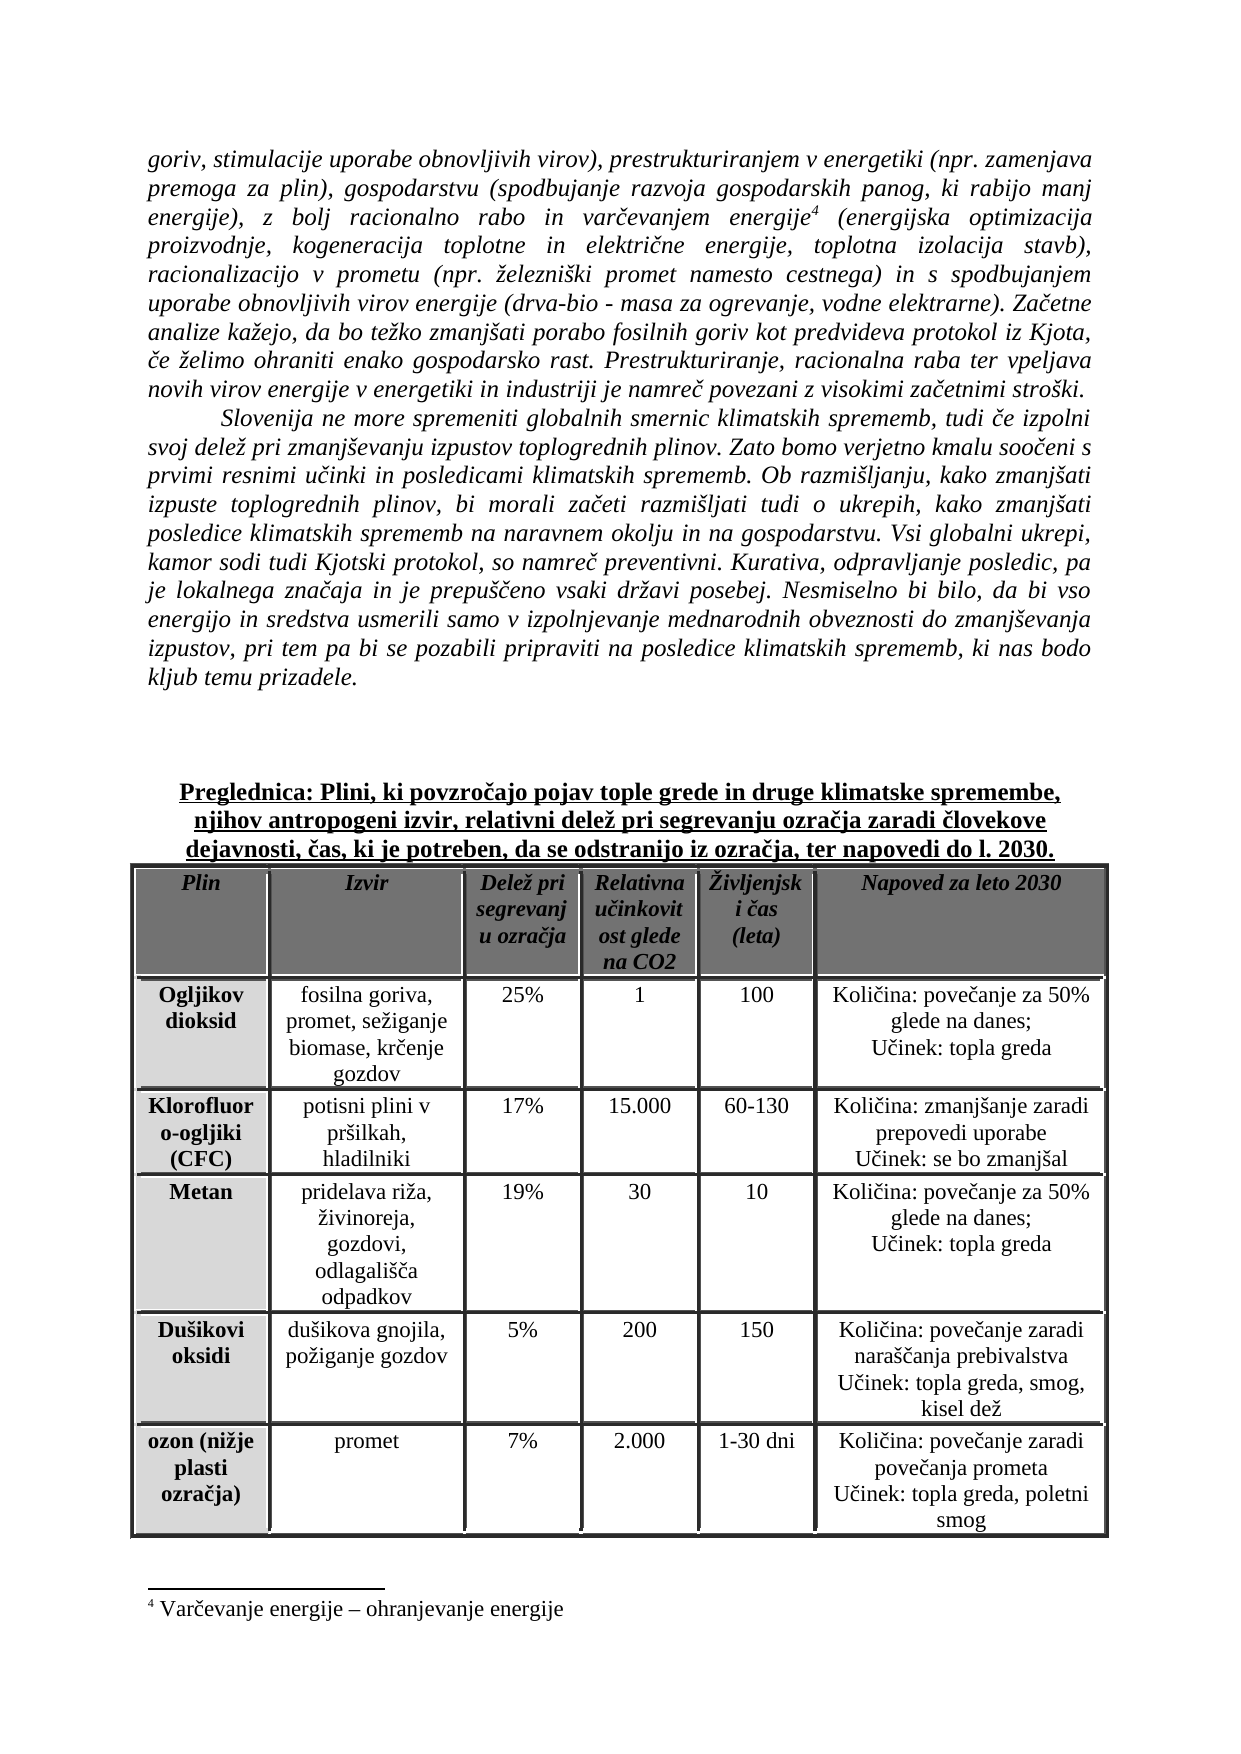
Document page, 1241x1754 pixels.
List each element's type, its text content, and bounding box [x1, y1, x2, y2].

table_cell 2.000 [581, 1428, 698, 1533]
table_cell 5% [467, 1316, 578, 1421]
table_cell 1-30 dni [698, 1428, 815, 1533]
table_header Napoved za leto 2030 [815, 868, 1104, 974]
table_cell ozon (nižje plasti ozračja) [134, 1421, 269, 1533]
table_cell 25% [467, 981, 578, 1086]
table_cell 10 [701, 1178, 812, 1309]
table_header Izvir [269, 868, 464, 974]
table_cell Količina: zmanjšanje zaradi prepovedi uporabe Učinek: se bo zmanjšal [818, 1086, 1106, 1172]
table_cell 7% [464, 1428, 581, 1533]
table_cell Količina: povečanje zaradi povečanja prometa Učinek: topla greda, poletni smog [815, 1421, 1106, 1533]
text Preglednica: Plini, ki povzročajo pojav tople grede in druge klimatske spremembe, njihov antropogeni izvir, relativni delež pri segrevanju ozračja zaradi človekove dejavnosti, čas, ki je potreben, da se odstranijo iz ozračja, ter napovedi do l. 2030. [148, 777, 1093, 863]
table_cell fosilna goriva, promet, sežiganje biomase, krčenje gozdov [272, 981, 461, 1086]
table_cell 15.000 [584, 1093, 695, 1172]
table_cell dušikova gnojila, požiganje gozdov [272, 1316, 461, 1421]
table_cell Količina: povečanje zaradi naraščanja prebivalstva Učinek: topla greda, smog, kisel dež [818, 1310, 1106, 1421]
table_cell 150 [701, 1316, 812, 1421]
table_header Življenjski čas (leta) [698, 868, 815, 974]
table_cell Količina: povečanje za 50% glede na danes; Učinek: topla greda [818, 975, 1106, 1086]
table_cell 1 [584, 981, 695, 1086]
table_cell Količina: povečanje za 50% glede na danes; Učinek: topla greda [818, 1172, 1106, 1309]
table_cell 200 [584, 1316, 695, 1421]
table_cell 19% [467, 1178, 578, 1309]
table_cell potisni plini v pršilkah, hladilniki [272, 1093, 461, 1172]
table_header Plin [136, 868, 269, 974]
table_cell 60-130 [701, 1093, 812, 1172]
table_cell 30 [584, 1178, 695, 1309]
table_cell Metan [134, 1172, 266, 1309]
table_cell Klorofluoro-ogljiki (CFC) [134, 1086, 266, 1172]
table_cell 17% [467, 1093, 578, 1172]
table_header Delež pri segrevanju ozračja [464, 868, 581, 974]
table_cell promet [269, 1428, 464, 1533]
table_cell Dušikovi oksidi [134, 1310, 266, 1421]
table_cell Ogljikov dioksid [134, 975, 266, 1086]
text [148, 144, 1093, 690]
table_cell pridelava riža, živinoreja, gozdovi, odlagališča odpadkov [272, 1178, 461, 1309]
table_cell 100 [701, 981, 812, 1086]
table_header Relativna učinkovitost glede na CO2 [581, 868, 698, 974]
